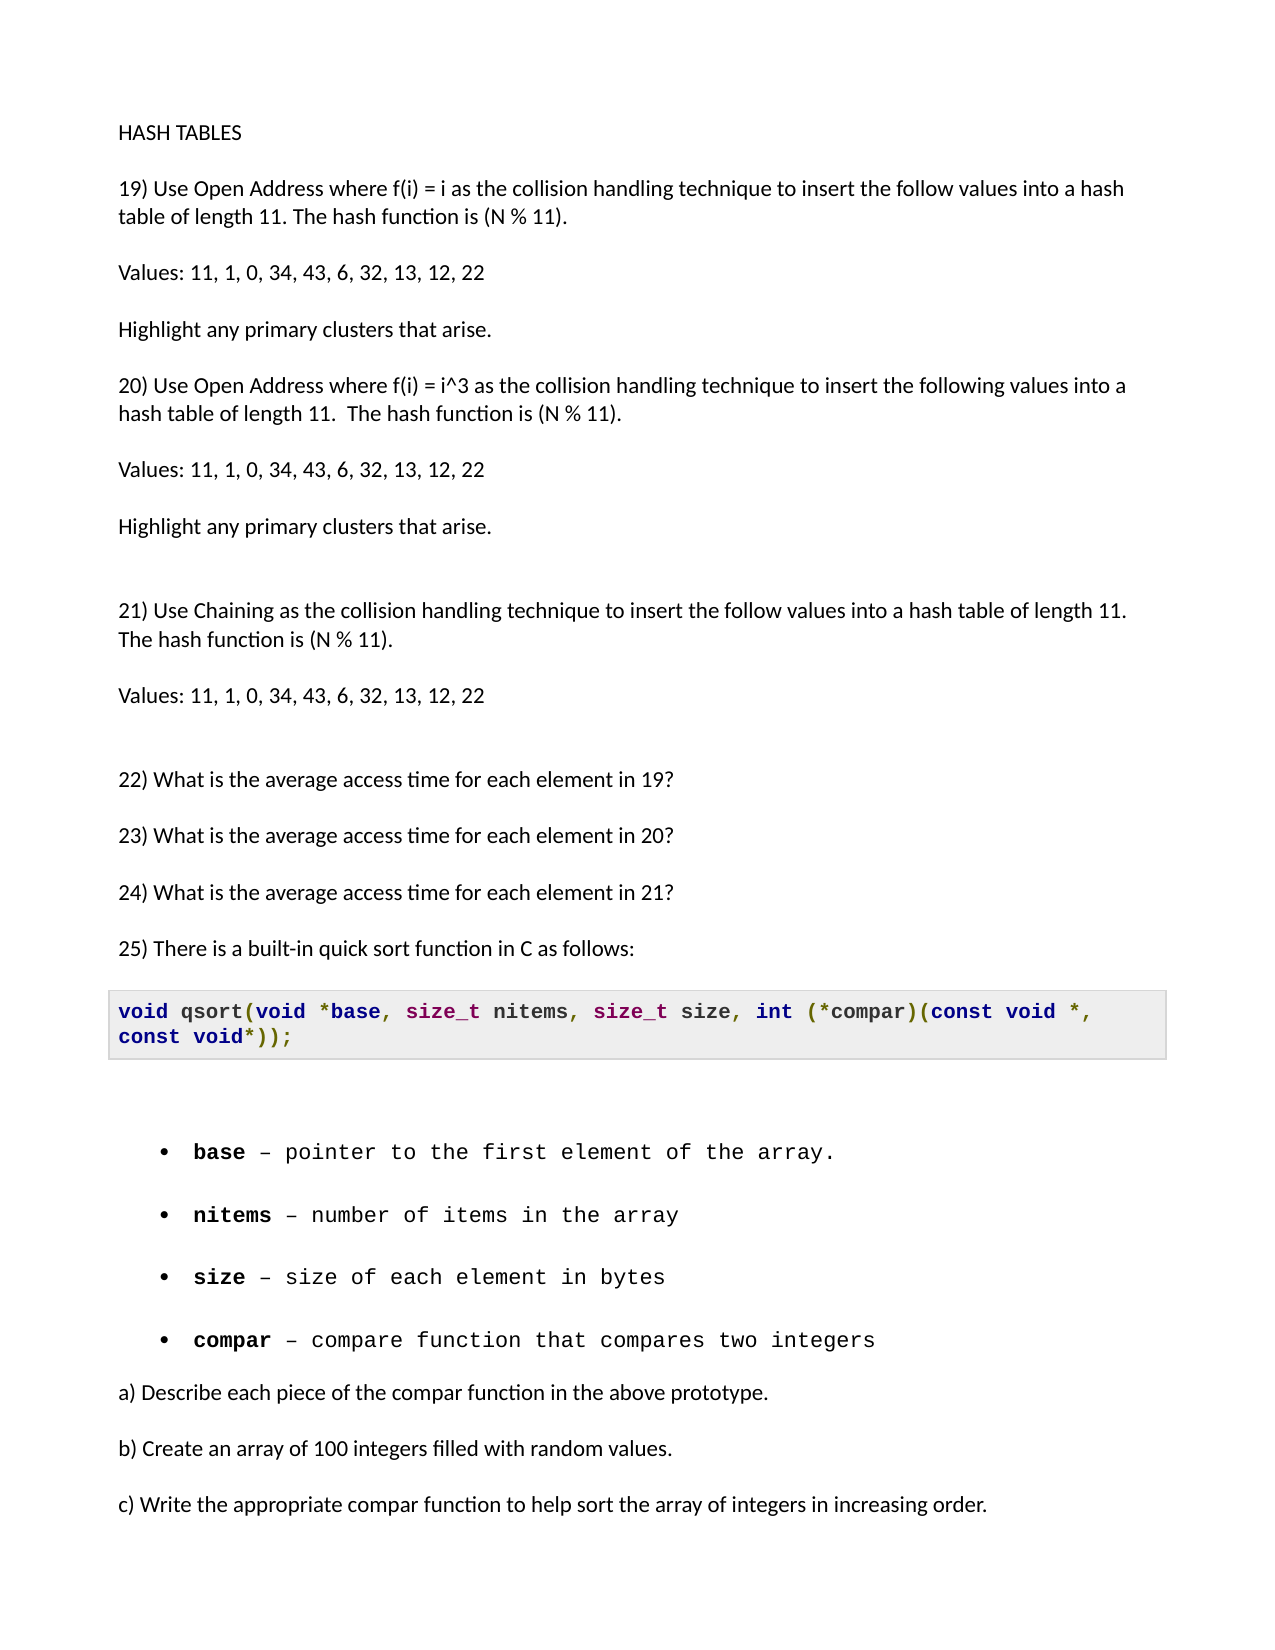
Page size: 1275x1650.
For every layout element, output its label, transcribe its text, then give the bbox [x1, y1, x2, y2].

text Highlight any primary clusters that arise. [118, 512, 1157, 597]
text void qsort(void *base, size_t nitems, size_t size, int (*compar)(const void *, const void*)); [110, 991, 1165, 1058]
text 21) Use Chaining as the collision handling technique to insert the follow values into a hash table of length 11. The hash function is (N % 11). Values: 11, 1, 0, 34, 43, 6, 32, 13, 12, 22 [118, 597, 1157, 737]
text a) Describe each piece of the compar function in the above prototype. [118, 1378, 1157, 1407]
text 19) Use Open Address where f(i) = i as the collision handling technique to insert the follow values into a hash table of length 11. The hash function is (N % 11). Values: 11, 1, 0, 34, 43, 6, 32, 13, 12, 22 [118, 146, 1157, 315]
list nitems – number of items in the array [161, 1191, 1152, 1228]
text Highlight any primary clusters that arise. 20) Use Open Address where f(i) = i^3 as the collision handling technique to insert the following values into a hash table of length 11. The hash function is (N % 11). Values: 11, 1, 0, 34, 43, 6, 32, 13, 12, 22 [118, 315, 1157, 512]
text c) Write the appropriate compar function to help sort the array of integers in increasing order. [118, 1491, 1157, 1519]
text 24) What is the average access time for each element in 21? [118, 849, 1157, 906]
list size – size of each element in bytes [161, 1253, 1152, 1291]
text 22) What is the average access time for each element in 19? 23) What is the average access time for each element in 20? [118, 766, 1157, 849]
text b) Create an array of 100 integers filled with random values. [118, 1434, 1157, 1463]
text 25) There is a built-in quick sort function in C as follows: [118, 934, 1157, 962]
text HASH TABLES [118, 118, 1157, 146]
list compar – compare function that compares two integers [161, 1316, 1152, 1353]
list base – pointer to the first element of the array. [161, 1128, 1152, 1166]
